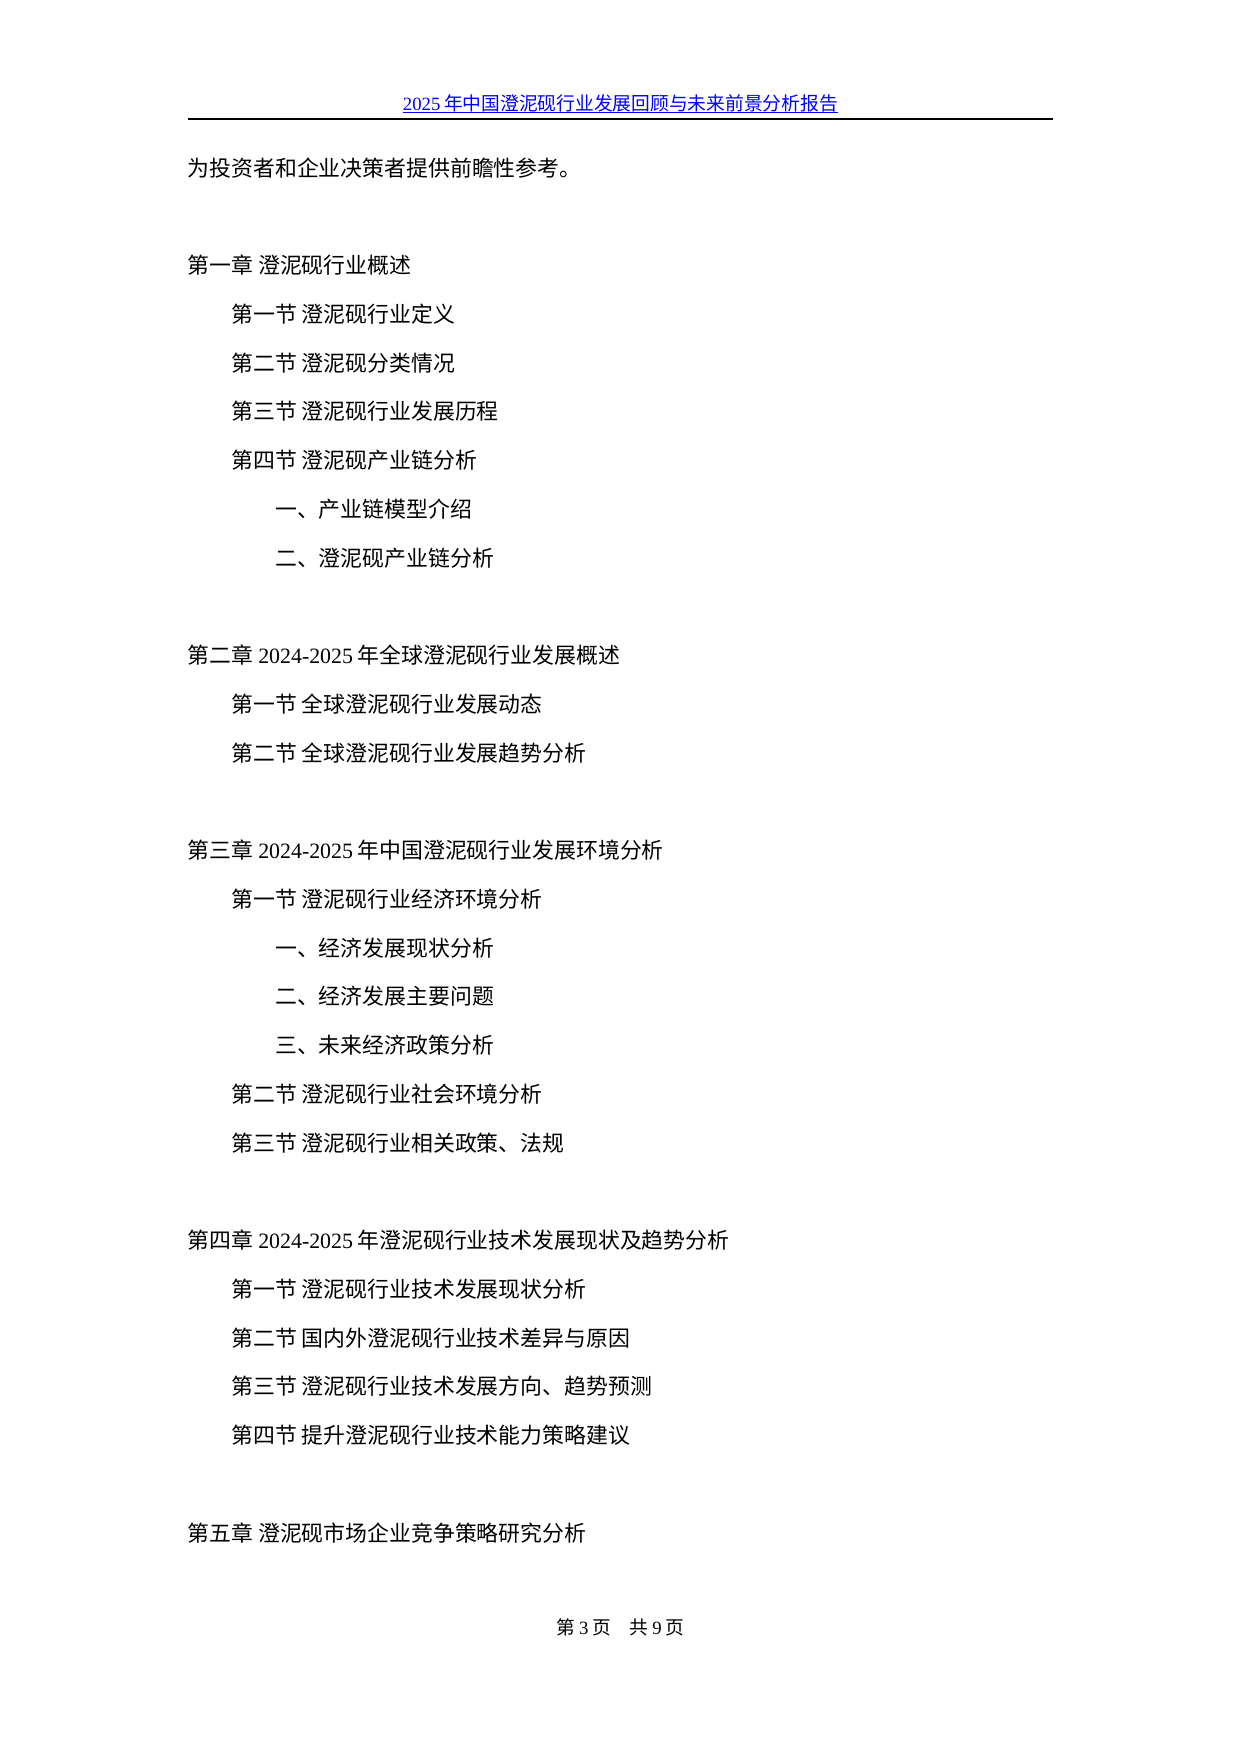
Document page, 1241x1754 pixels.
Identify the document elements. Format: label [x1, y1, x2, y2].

text [187, 150, 1053, 1548]
